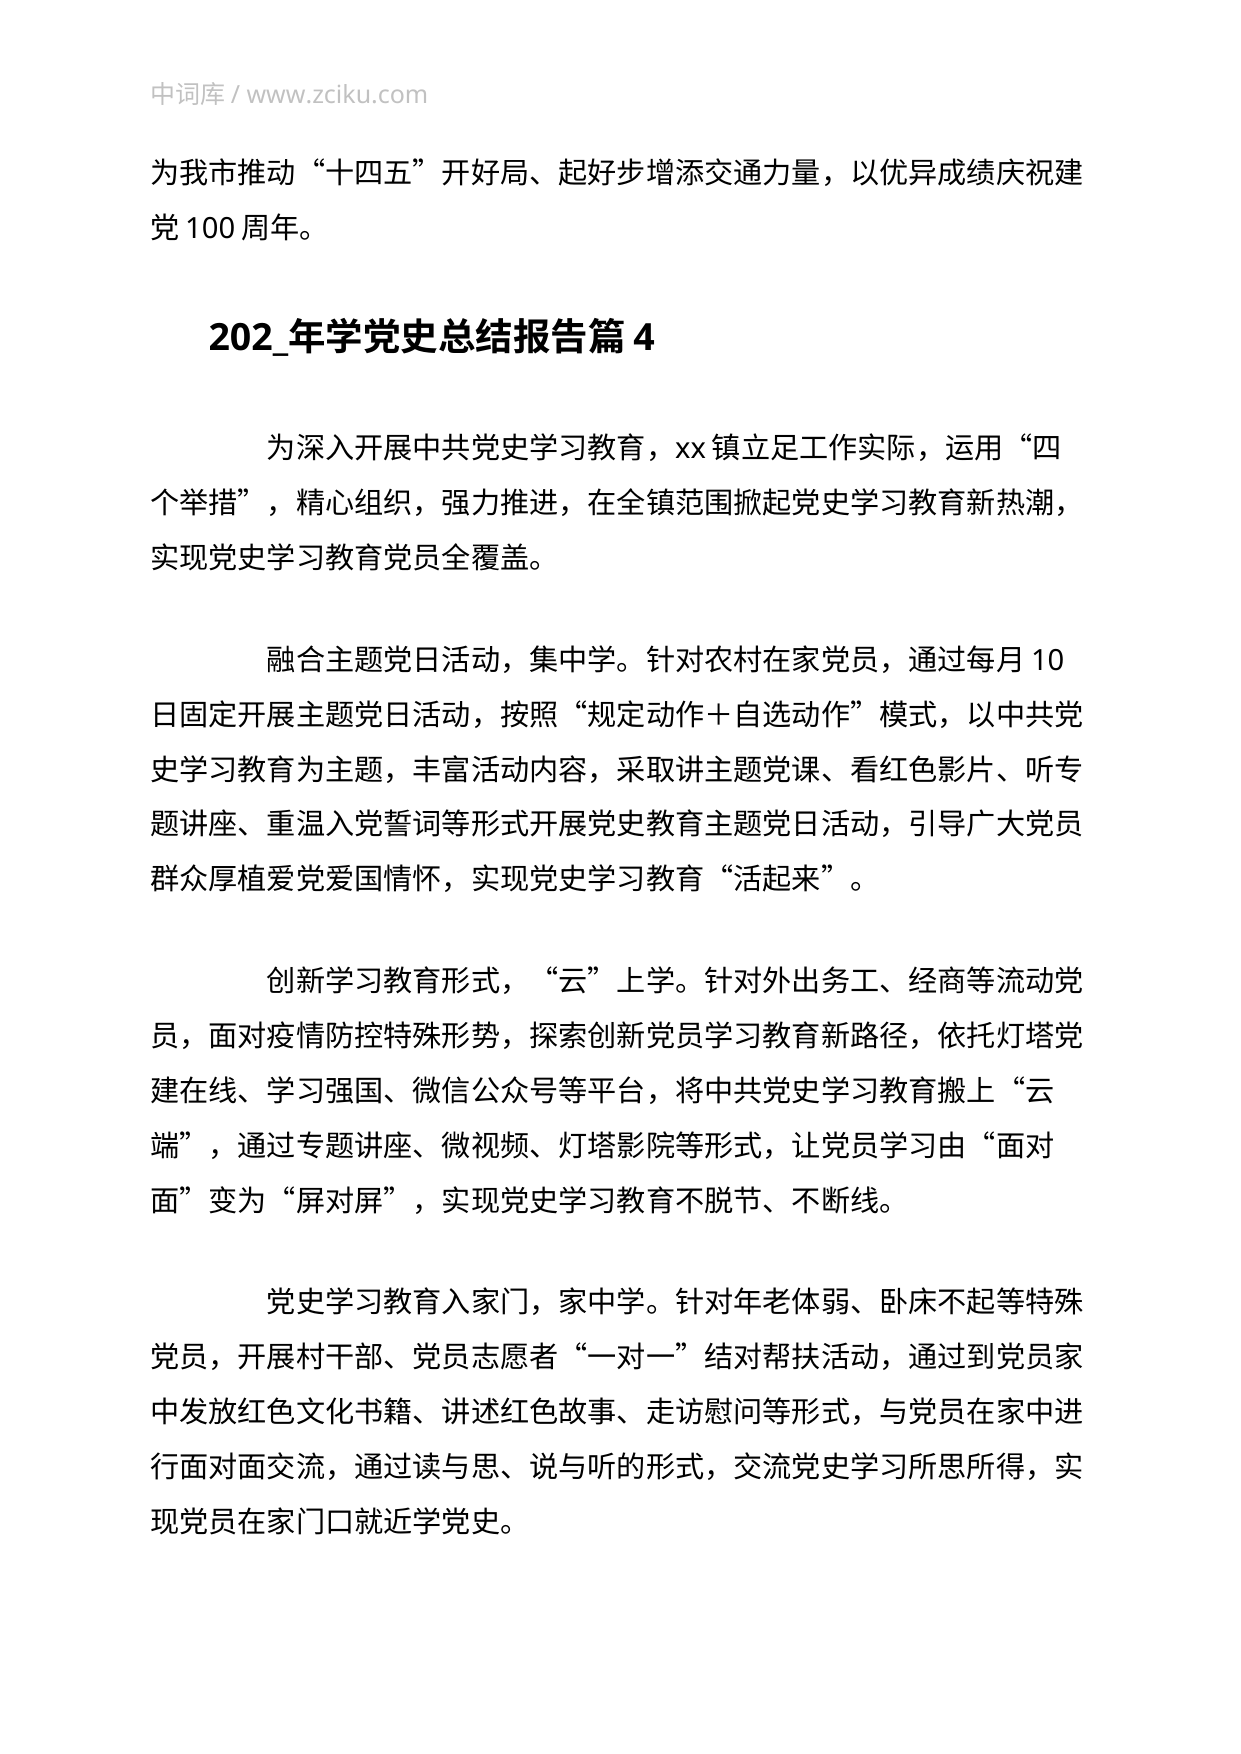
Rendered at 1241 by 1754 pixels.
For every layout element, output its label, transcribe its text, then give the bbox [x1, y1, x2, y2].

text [150, 150, 1090, 247]
text 202_年学党史总结报告篇4 [150, 307, 1090, 361]
text 党史学习教育入家门，家中学。针对年老体弱、卧床不起等特殊党员，开展村干部、党员志愿者“一对一”结对帮扶活动，通过到党员家中发放红色文化书籍、讲述红色故事、走访慰问等形式，与党员在家中进行面对面交流，通过读与思、说与听的形式，交流党史学习所思所得，实现党员在家门口就近学党史。 [150, 1279, 1090, 1541]
text 创新学习教育形式，“云”上学。针对外出务工、经商等流动党员，面对疫情防控特殊形势，探索创新党员学习教育新路径，依托灯塔党建在线、学习强国、微信公众号等平台，将中共党史学习教育搬上“云端”，通过专题讲座、微视频、灯塔影院等形式，让党员学习由“面对面”变为“屏对屏”，实现党史学习教育不脱节、不断线。 [150, 958, 1090, 1219]
text 融合主题党日活动，集中学。针对农村在家党员，通过每月10日固定开展主题党日活动，按照“规定动作＋自选动作”模式，以中共党史学习教育为主题，丰富活动内容，采取讲主题党课、看红色影片、听专题讲座、重温入党誓词等形式开展党史教育主题党日活动，引导广大党员群众厚植爱党爱国情怀，实现党史学习教育“活起来”。 [150, 636, 1090, 898]
text 为深入开展中共党史学习教育，xx镇立足工作实际，运用“四个举措”，精心组织，强力推进，在全镇范围掀起党史学习教育新热潮，实现党史学习教育党员全覆盖。 [150, 424, 1090, 577]
